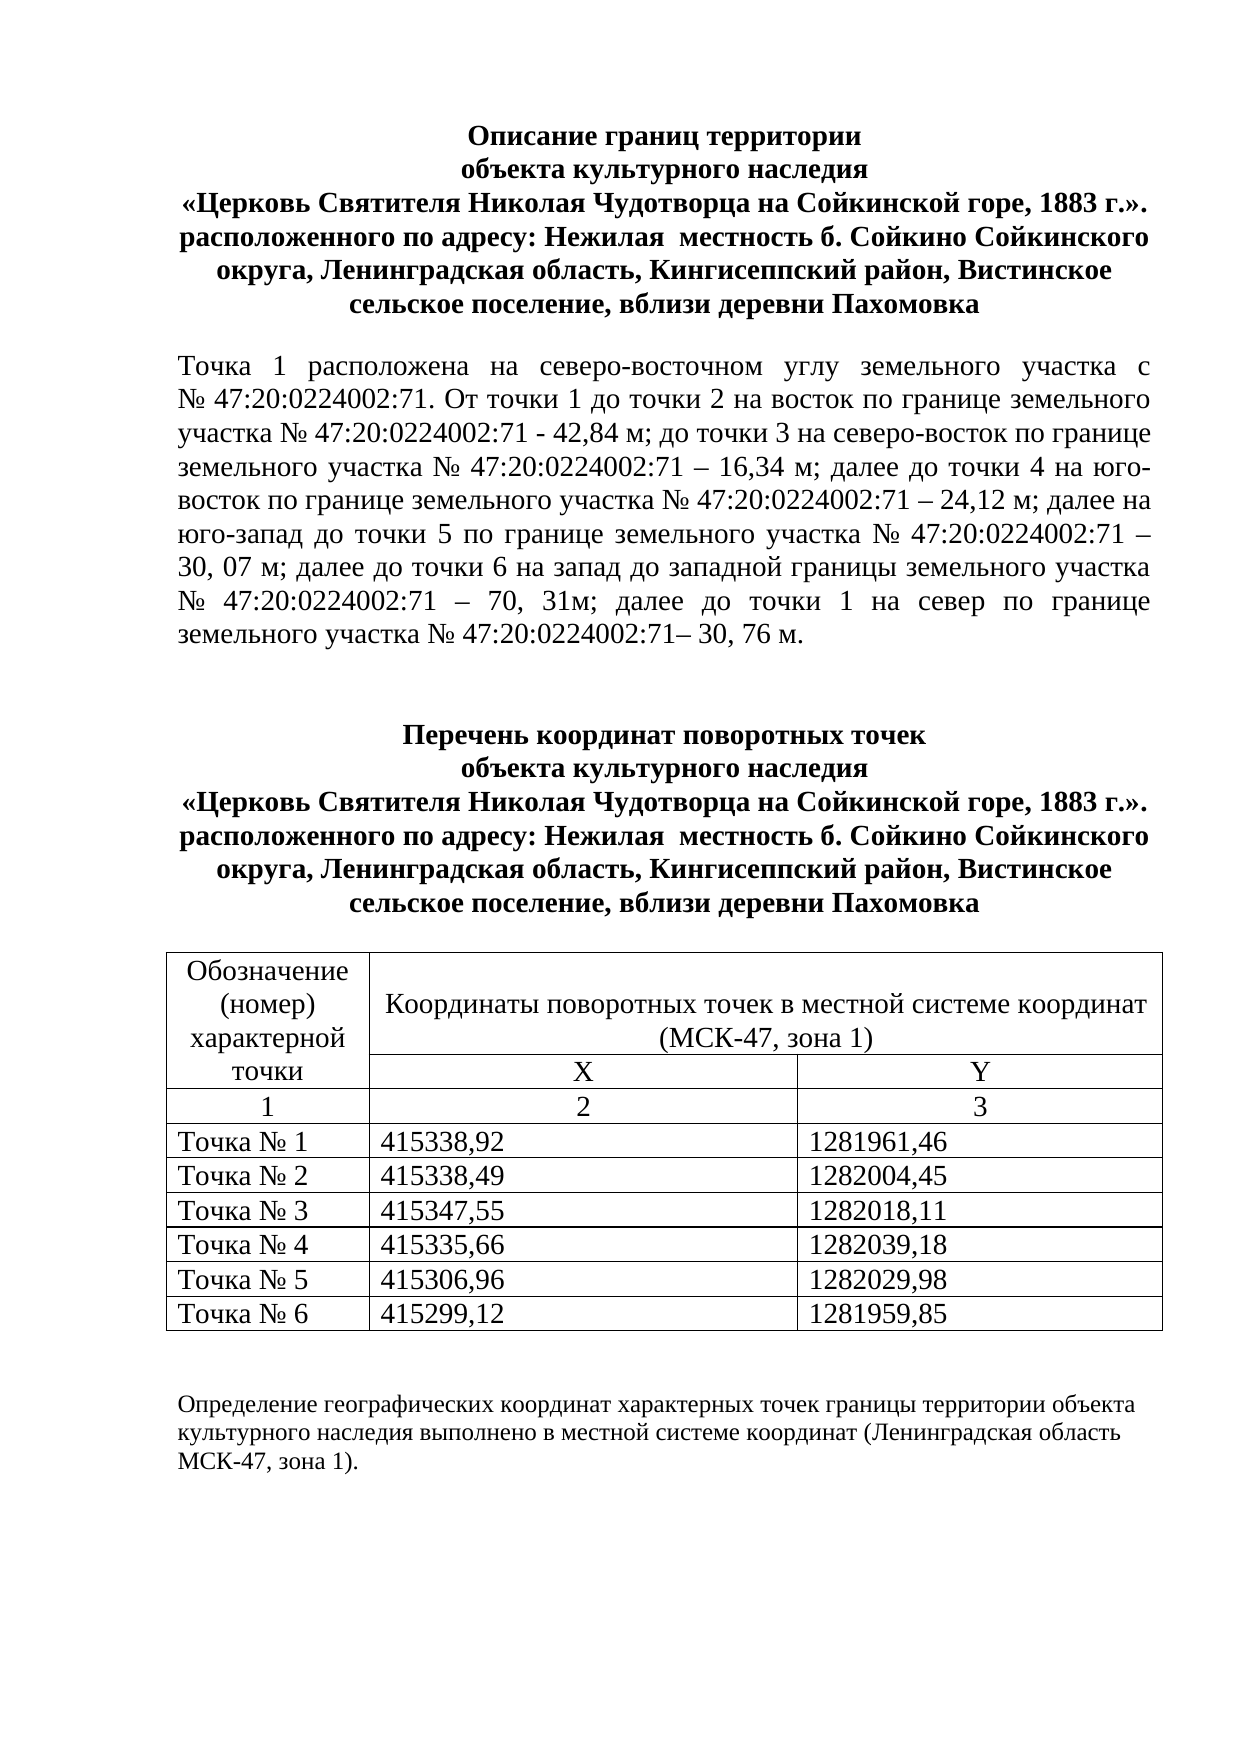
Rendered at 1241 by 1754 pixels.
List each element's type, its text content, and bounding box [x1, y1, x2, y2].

table_cell 415335,66 [370, 1228, 797, 1261]
table_cell 1 [167, 1089, 369, 1123]
table_cell Y [798, 1055, 1162, 1088]
table_cell 415338,49 [370, 1158, 797, 1192]
table_header Обозначение (номер) характерной точки [167, 953, 369, 1088]
table_cell 1282039,18 [798, 1228, 1162, 1261]
table_cell Точка № 6 [167, 1297, 369, 1330]
table_cell X [370, 1055, 797, 1088]
text Перечень координат поворотных точек [177, 717, 1152, 751]
table_cell 415347,55 [370, 1193, 797, 1226]
text объекта культурного наследия [177, 751, 1152, 784]
text «Церковь Святителя Николая Чудотворца на Сойкинской горе, 1883 г.». расположенного по адресу: Нежилая местность б. Сойкино Сойкинского округа, Ленинградская область, Кингисеппский район, Вистинское сельское поселение, вблизи деревни Пахомовка [177, 185, 1152, 319]
table_cell Точка № 5 [167, 1262, 369, 1296]
text объекта культурного наследия [177, 152, 1152, 185]
table_cell 1281959,85 [798, 1297, 1162, 1330]
table_cell 2 [370, 1089, 797, 1123]
table_header Координаты поворотных точек в местной системе координат (МСК-47, зона 1) [370, 953, 1162, 1053]
table_cell Точка № 2 [167, 1158, 369, 1192]
text МСК-47, зона 1). [177, 1446, 1152, 1475]
text Определение географических координат характерных точек границы территории объекта [177, 1389, 1152, 1417]
table_cell 415338,92 [370, 1124, 797, 1157]
table_cell 3 [798, 1089, 1162, 1123]
text культурного наследия выполнено в местной системе координат (Ленинградская область [177, 1417, 1152, 1446]
table_cell 415306,96 [370, 1262, 797, 1296]
table_cell Точка № 4 [167, 1228, 369, 1261]
table_cell 415299,12 [370, 1297, 797, 1330]
text Точка 1 расположена на северо-восточном углу земельного участка с № 47:20:0224002:71. От точки 1 до точки 2 на восток по границе земельного участка № 47:20:0224002:71 - 42,84 м; до точки 3 на северо-восток по границе земельного участка № 47:20:0224002:71 – 16,34 м; далее до точки 4 на юго-восток по границе земельного участка № 47:20:0224002:71 – 24,12 м; далее на юго-запад до точки 5 по границе земельного участка № 47:20:0224002:71 – 30, 07 м; далее до точки 6 на запад до западной границы земельного участка № 47:20:0224002:71 – 70, 31м; далее до точки 1 на север по границе земельного участка № 47:20:0224002:71– 30, 76 м. [177, 348, 1152, 650]
table_cell Точка № 3 [167, 1193, 369, 1226]
table_cell 1281961,46 [798, 1124, 1162, 1157]
text «Церковь Святителя Николая Чудотворца на Сойкинской горе, 1883 г.». расположенного по адресу: Нежилая местность б. Сойкино Сойкинского округа, Ленинградская область, Кингисеппский район, Вистинское сельское поселение, вблизи деревни Пахомовка [177, 784, 1152, 918]
table_cell Точка № 1 [167, 1124, 369, 1157]
table_cell 1282018,11 [798, 1193, 1162, 1226]
table_cell 1282004,45 [798, 1158, 1162, 1192]
table_cell 1282029,98 [798, 1262, 1162, 1296]
text Описание границ территории [177, 118, 1152, 152]
